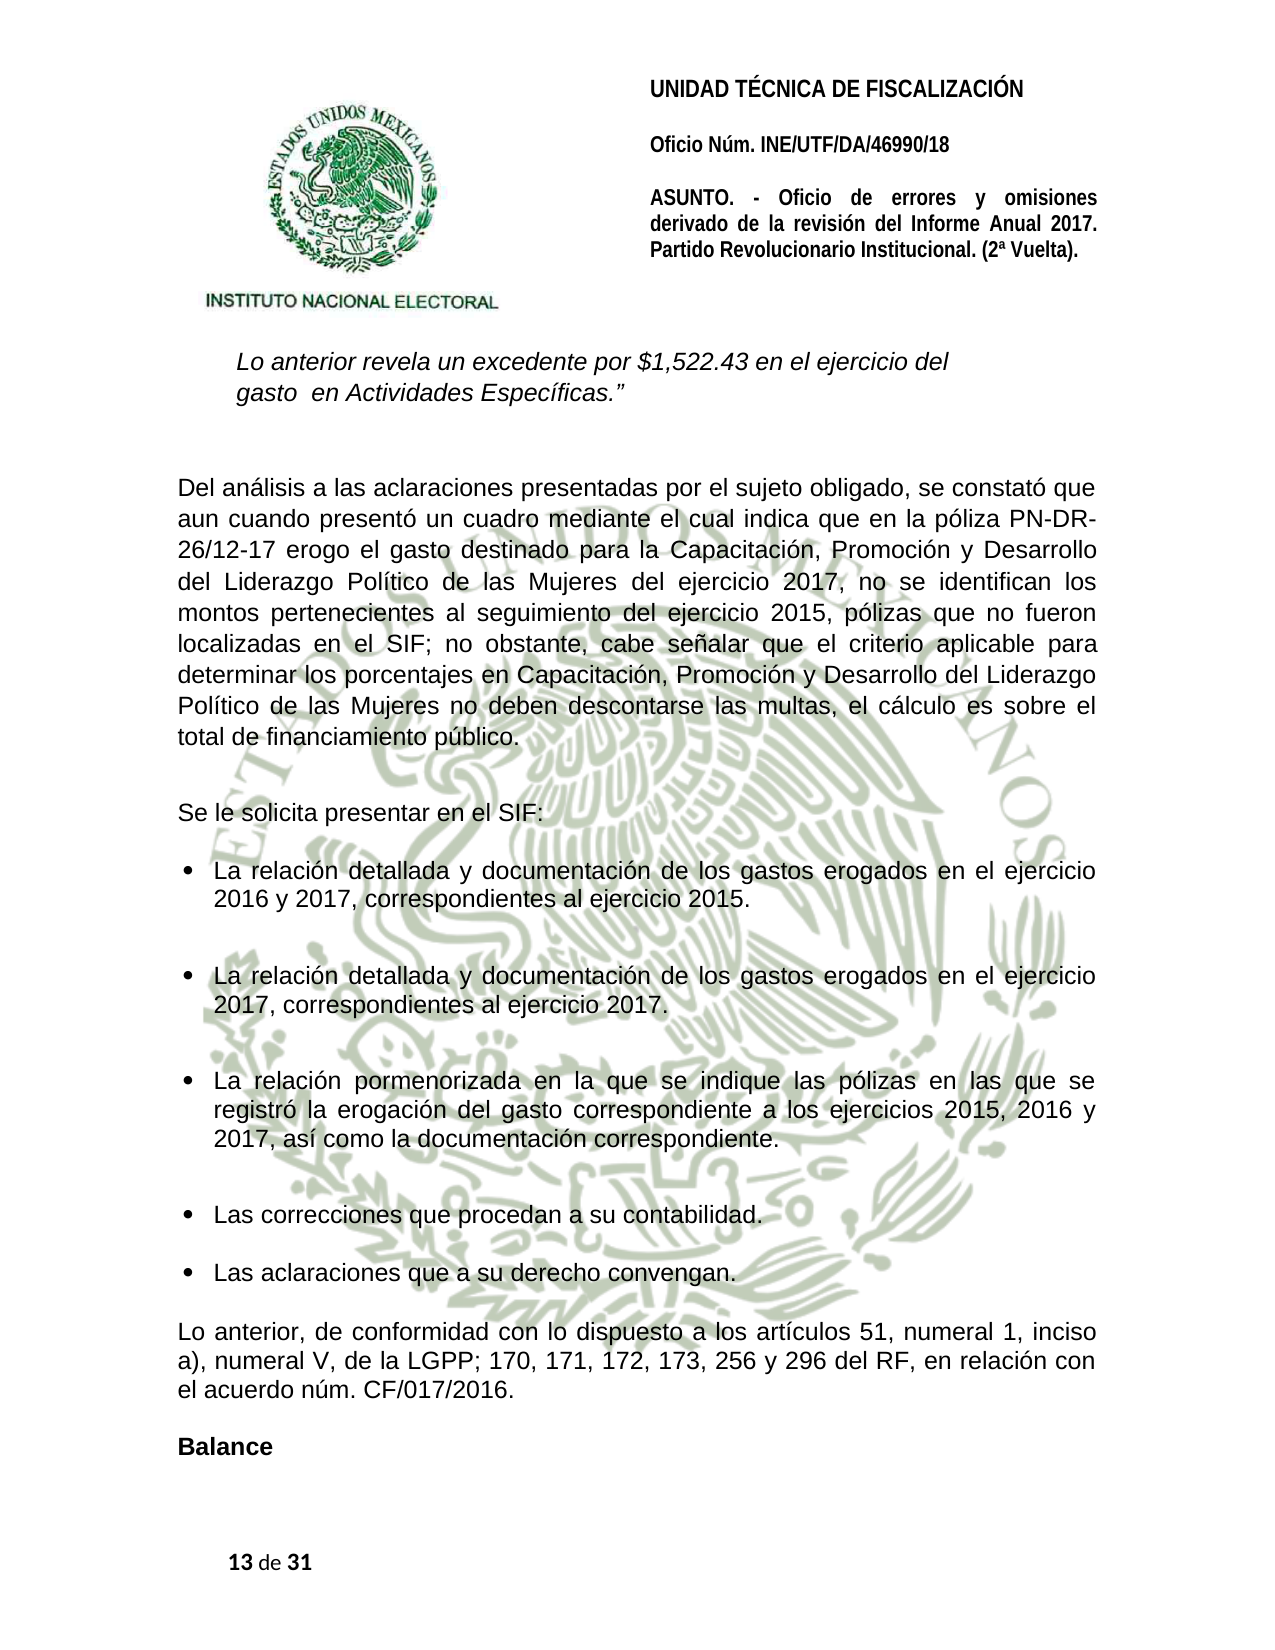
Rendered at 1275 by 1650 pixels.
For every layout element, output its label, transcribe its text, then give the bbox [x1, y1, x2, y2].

list La relación pormenorizada en la que se indique las pólizas en las que se registró la erogación del gasto correspondiente a los ejercicios 2015, 2016 y 2017, así como la documentación correspondiente. [184, 1066, 1098, 1153]
picture [177, 827, 1098, 1317]
text Balance [177, 1432, 1098, 1461]
list La relación detallada y documentación de los gastos erogados en el ejercicio 2016 y 2017, correspondientes al ejercicio 2015. [184, 856, 1098, 913]
text Lo anterior revela un excedente por $1,522.43 en el ejercicio del gasto en Actividades Específicas.” [236, 347, 1004, 407]
picture [177, 750, 1098, 798]
list Se le solicita presentar en el SIF: [177, 798, 1098, 827]
list Las aclaraciones que a su derecho convengan. [184, 1258, 1098, 1287]
picture [177, 75, 530, 334]
text Del análisis a las aclaraciones presentadas por el sujeto obligado, se constató que aun cuando presentó un cuadro mediante el cual indica que en la póliza PN-DR-26/12-17 erogo el gasto destinado para la Capacitación, Promoción y Desarrollo del Liderazgo Político de las Mujeres del ejercicio 2017, no se identifican los montos pertenecientes al seguimiento del ejercicio 2015, pólizas que no fueron localizadas en el SIF; no obstante, cabe señalar que el criterio aplicable para determinar los porcentajes en Capacitación, Promoción y Desarrollo del Liderazgo Político de las Mujeres no deben descontarse las multas, el cálculo es sobre el total de financiamiento público. [177, 473, 1098, 750]
list La relación detallada y documentación de los gastos erogados en el ejercicio 2017, correspondientes al ejercicio 2017. [184, 961, 1098, 1018]
list Lo anterior, de conformidad con lo dispuesto a los artículos 51, numeral 1, inciso a), numeral V, de la LGPP; 170, 171, 172, 173, 256 y 296 del RF, en relación con el acuerdo núm. CF/017/2016. [177, 1317, 1098, 1403]
list Las correcciones que procedan a su contabilidad. [184, 1200, 1098, 1229]
